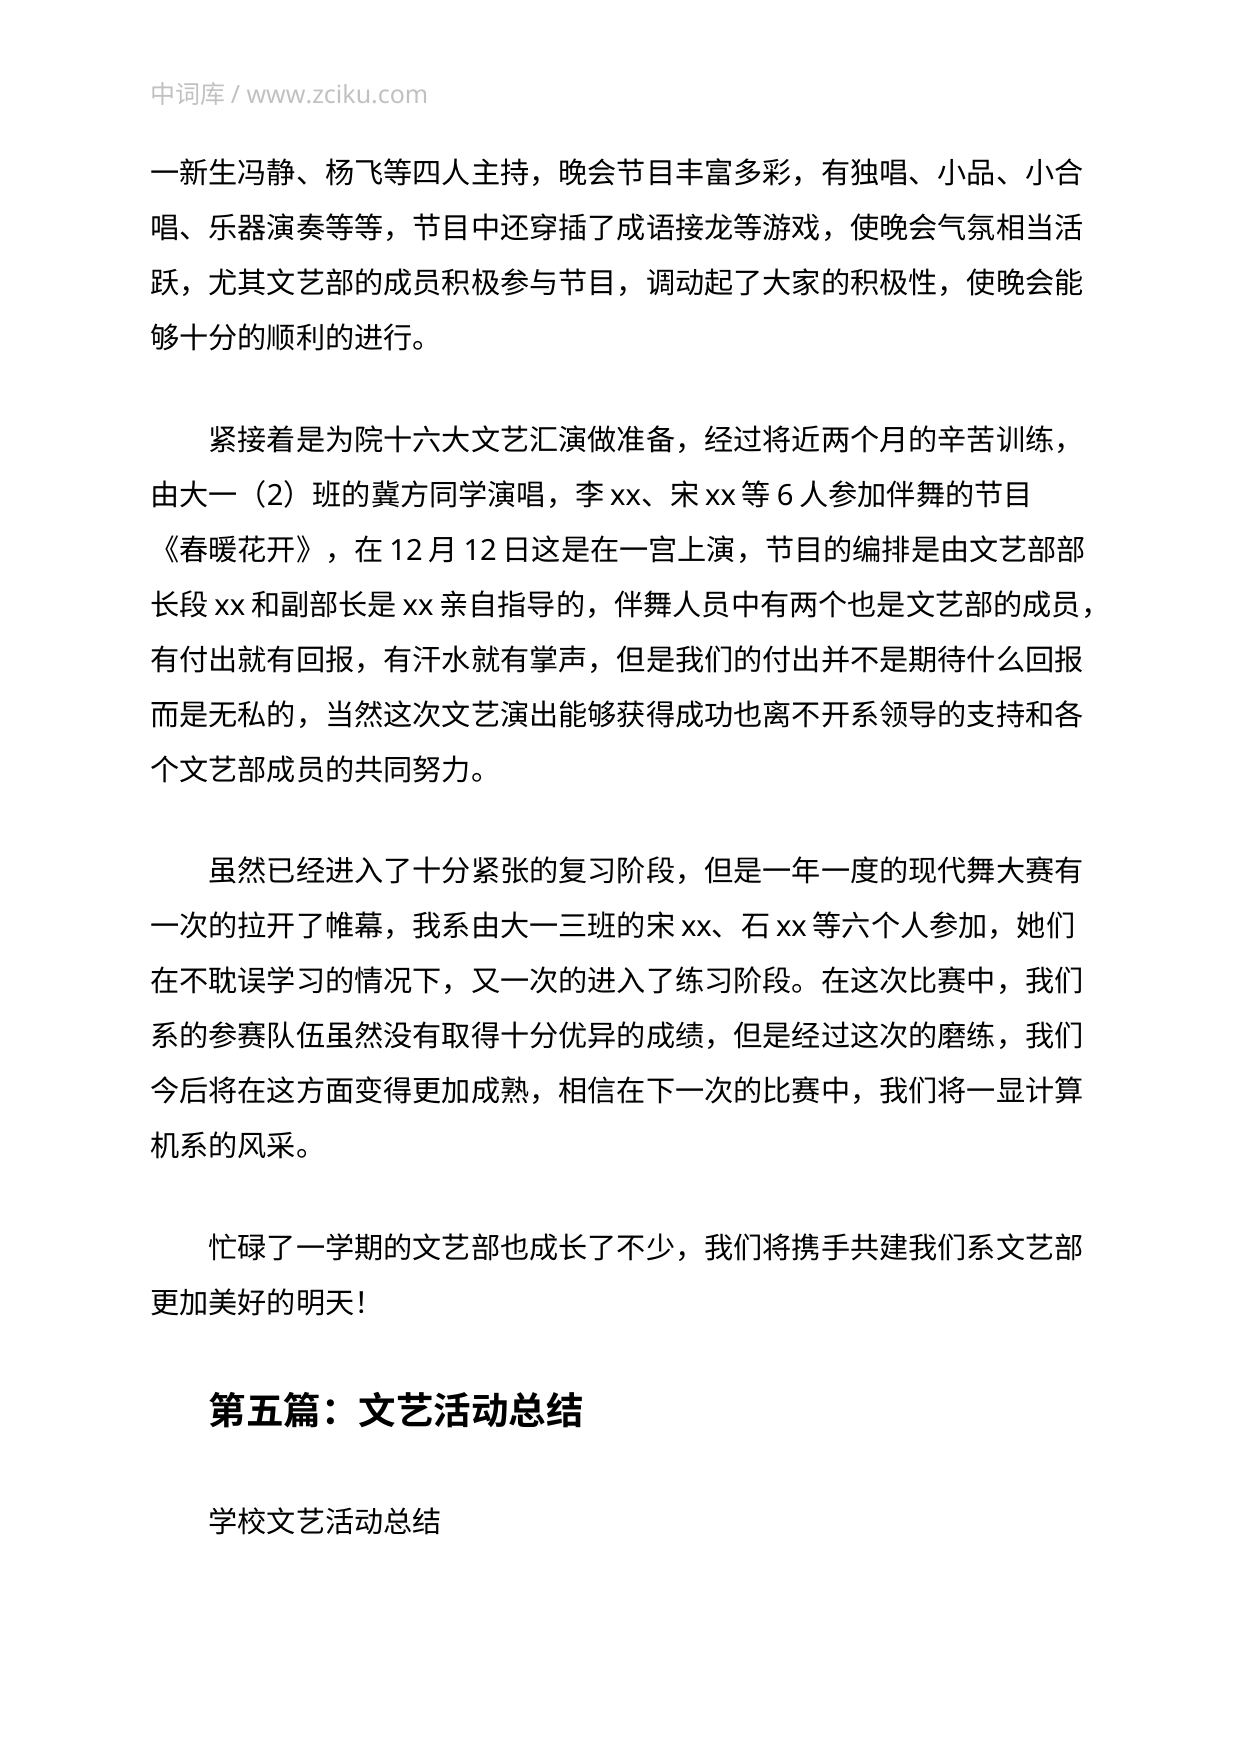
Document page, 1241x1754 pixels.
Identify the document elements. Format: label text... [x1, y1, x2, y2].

text 忙碌了一学期的文艺部也成长了不少，我们将携手共建我们系文艺部更加美好的明天！ [150, 1224, 1090, 1321]
text 紧接着是为院十六大文艺汇演做准备，经过将近两个月的辛苦训练，由大一（2）班的冀方同学演唱，李xx、宋xx等6人参加伴舞的节目《春暖花开》，在12月12日这是在一宫上演，节目的编排是由文艺部部长段xx和副部长是xx亲自指导的，伴舞人员中有两个也是文艺部的成员，有付出就有回报，有汗水就有掌声，但是我们的付出并不是期待什么回报而是无私的，当然这次文艺演出能够获得成功也离不开系领导的支持和各个文艺部成员的共同努力。 [150, 416, 1090, 788]
text 学校文艺活动总结 [150, 1498, 1090, 1541]
text 虽然已经进入了十分紧张的复习阶段，但是一年一度的现代舞大赛有一次的拉开了帷幕，我系由大一三班的宋xx、石xx等六个人参加，她们在不耽误学习的情况下，又一次的进入了练习阶段。在这次比赛中，我们系的参赛队伍虽然没有取得十分优异的成绩，但是经过这次的磨练，我们今后将在这方面变得更加成熟，相信在下一次的比赛中，我们将一显计算机系的风采。 [150, 848, 1090, 1165]
text 第五篇：文艺活动总结 [150, 1381, 1090, 1435]
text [150, 150, 1090, 357]
